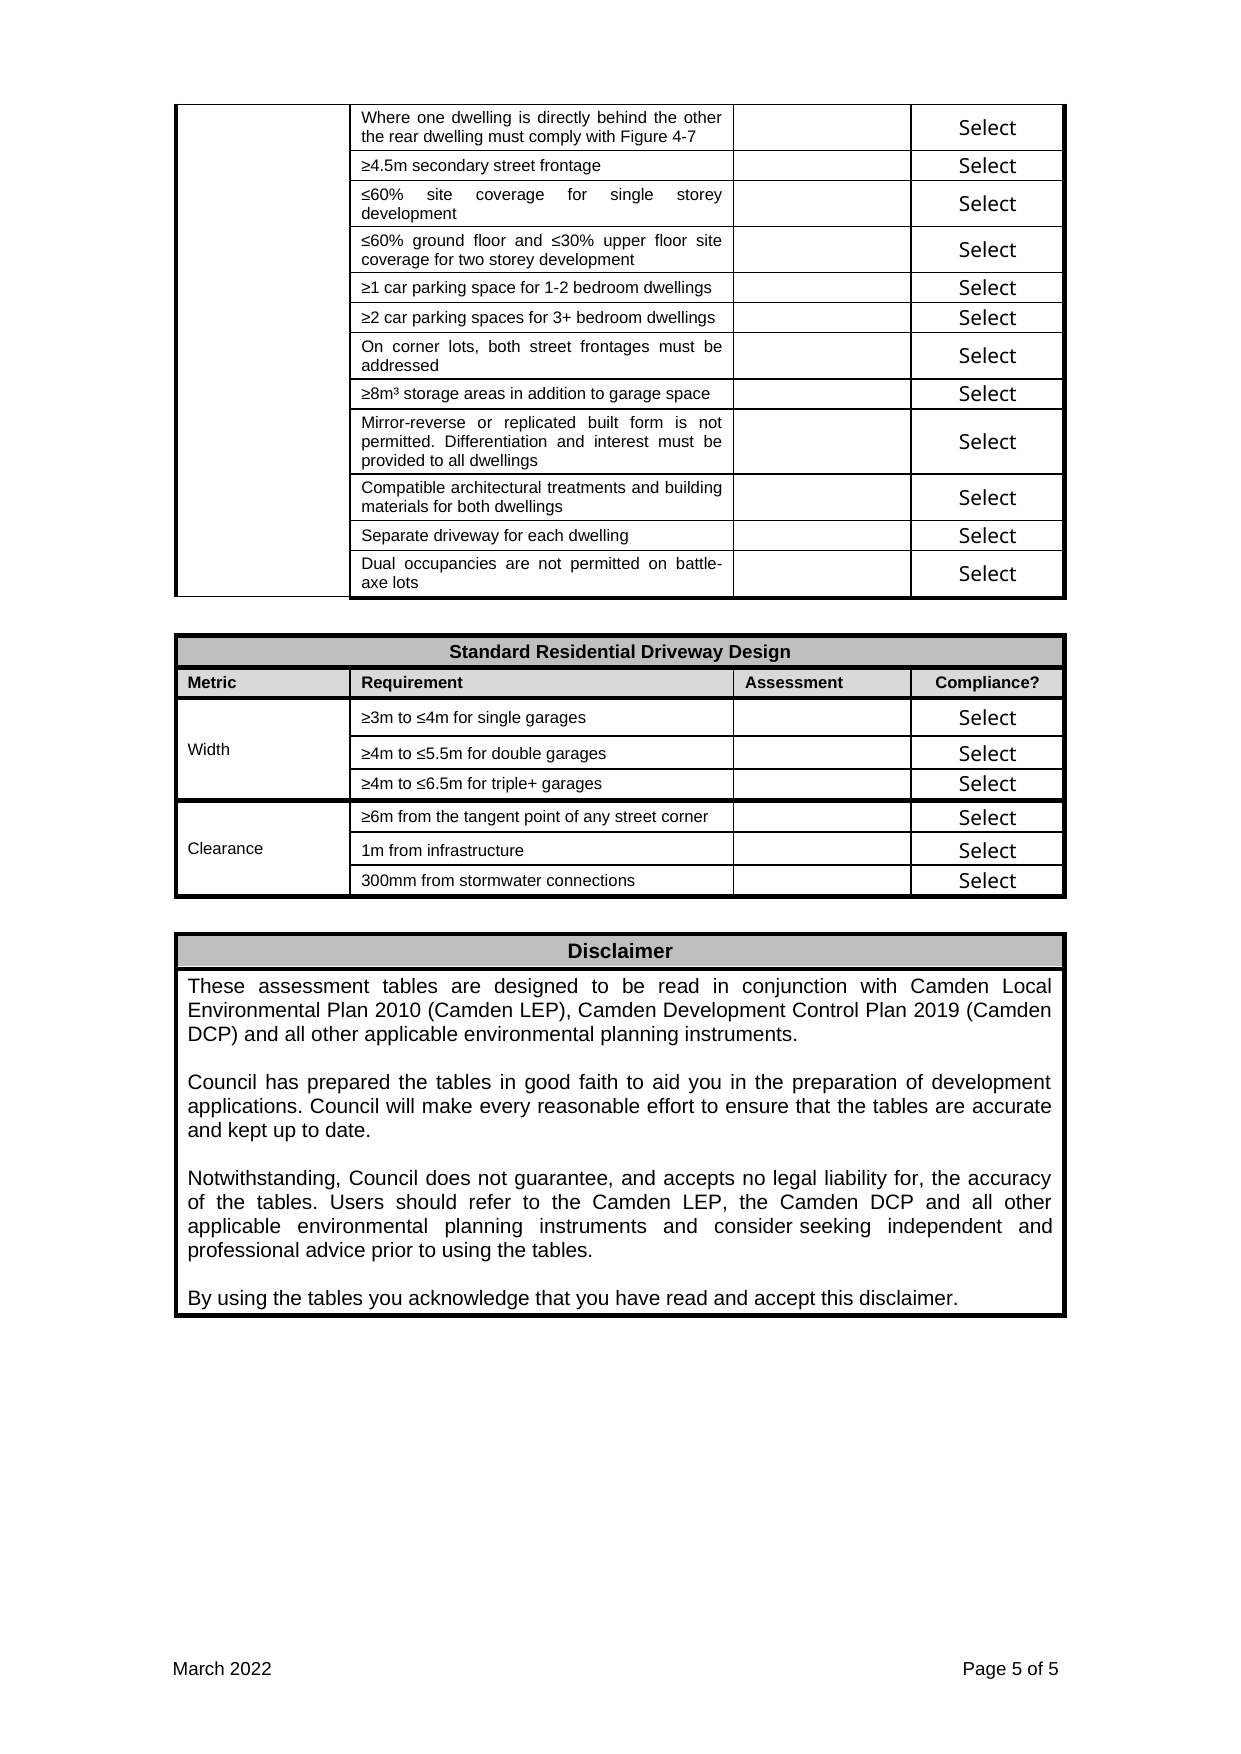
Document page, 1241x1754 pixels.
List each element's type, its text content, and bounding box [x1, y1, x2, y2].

table_header Disclaimer [178, 936, 1062, 966]
table_cell [734, 303, 910, 332]
table_cell Metric [178, 670, 349, 696]
table_cell ≥2 car parking spaces for 3+ bedroom dwellings [351, 303, 733, 332]
table_cell [912, 333, 1062, 378]
table_cell [734, 273, 910, 302]
table_cell ≥6m from the tangent point of any street corner [351, 803, 733, 831]
table_cell [734, 105, 910, 149]
table_cell [734, 475, 910, 519]
table_header Standard Residential Driveway Design [178, 638, 1062, 665]
table_cell Separate driveway for each dwelling [351, 521, 733, 549]
table_cell [734, 803, 910, 831]
table_cell [734, 410, 910, 473]
table_cell [734, 737, 910, 768]
table_cell [734, 181, 910, 226]
table_cell ≤60% site coverage for single storey development [351, 181, 733, 226]
table_cell Requirement [351, 670, 733, 696]
table_cell Mirror-reverse or replicated built form is not permitted. Differentiation and interest must be provided to all dwellings [351, 410, 733, 473]
table_cell 300mm from stormwater connections [351, 866, 733, 894]
table_cell [734, 551, 910, 596]
table_cell Clearance [178, 803, 349, 894]
table_cell [734, 833, 910, 864]
table_cell [734, 866, 910, 894]
table_cell 1m from infrastructure [351, 833, 733, 864]
table_cell [734, 521, 910, 549]
table_cell [734, 770, 910, 798]
table_cell Where one dwelling is directly behind the other the rear dwelling must comply with Figure 4-7 [351, 105, 733, 149]
table_cell Assessment [734, 670, 910, 696]
table_cell ≥3m to ≤4m for single garages [351, 700, 733, 735]
table_cell These assessment tables are designed to be read in conjunction with Camden Local Environmental Plan 2010 (Camden LEP), Camden Development Control Plan 2019 (Camden DCP) and all other applicable environmental planning instruments. Council has prepared the tables in good faith to aid you in the preparation of development applications. Council will make every reasonable effort to ensure that the tables are accurate and kept up to date. Notwithstanding, Council does not guarantee, and accepts no legal liability for, the accuracy of the tables. Users should refer to the Camden LEP, the Camden DCP and all other applicable environmental planning instruments and consider seeking independent and professional advice prior to using the tables. By using the tables you acknowledge that you have read and accept this disclaimer. [178, 971, 1062, 1313]
table_cell ≥8m³ storage areas in addition to garage space [351, 380, 733, 408]
table_cell [734, 333, 910, 378]
table_cell [734, 227, 910, 272]
table_cell [734, 151, 910, 179]
table_cell Compatible architectural treatments and building materials for both dwellings [351, 475, 733, 519]
table_cell Width [178, 700, 349, 798]
table_cell [734, 700, 910, 735]
table_cell ≥4.5m secondary street frontage [351, 151, 733, 179]
table_cell ≥4m to ≤5.5m for double garages [351, 737, 733, 768]
table_cell ≥1 car parking space for 1-2 bedroom dwellings [351, 273, 733, 302]
table_cell ≤60% ground floor and ≤30% upper floor site coverage for two storey development [351, 227, 733, 272]
table_cell [734, 380, 910, 408]
table_cell ≥4m to ≤6.5m for triple+ garages [351, 770, 733, 798]
table_cell Compliance? [912, 670, 1062, 696]
table_cell On corner lots, both street frontages must be addressed [351, 333, 733, 378]
table_cell Dual occupancies are not permitted on battle-axe lots [351, 551, 733, 596]
